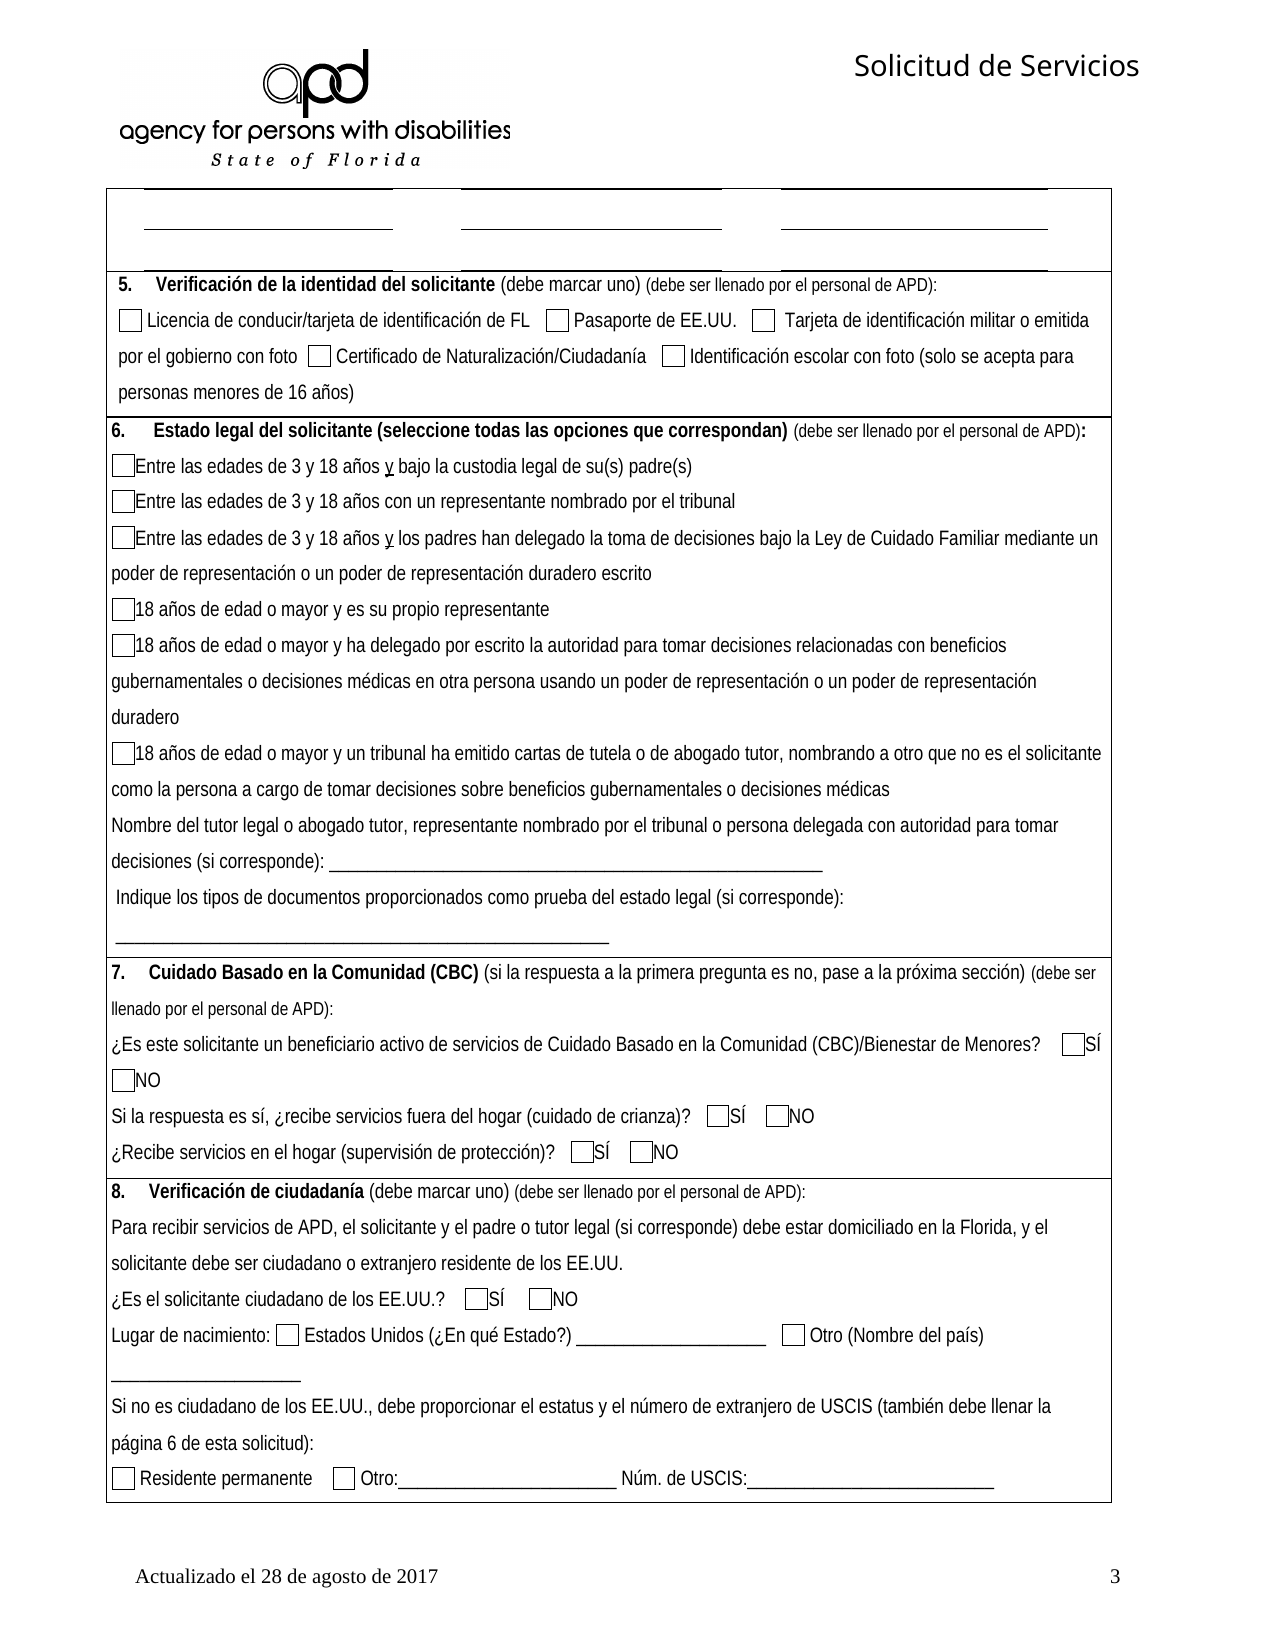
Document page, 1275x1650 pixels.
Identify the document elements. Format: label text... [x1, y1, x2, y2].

table_cell Solicito los siguientes servicios de la Agencia para Personas con Discapacidades: [107, 189, 1111, 271]
table_header Estado legal del solicitante (seleccione todas las opciones que correspondan) (debe ser llenado por el personal de APD): Entre las edades de 3 y 18 años y bajo la custodia legal de su(s) padre(s) Entre las edades de 3 y 18 años con un representante nombrado por el tribunal Entre las edades de 3 y 18 años y los padres han delegado la toma de decisiones bajo la Ley de Cuidado Familiar mediante un poder de representación o un poder de representación duradero escrito 18 años de edad o mayor y es su propio representante 18 años de edad o mayor y ha delegado por escrito la autoridad para tomar decisiones relacionadas con beneficios gubernamentales o decisiones médicas en otra persona usando un poder de representación o un poder de representación duradero 18 años de edad o mayor y un tribunal ha emitido cartas de tutela o de abogado tutor, nombrando a otro que no es el solicitante como la persona a cargo de tomar decisiones sobre beneficios gubernamentales o decisiones médicas Nombre del tutor legal o abogado tutor, representante nombrado por el tribunal o persona delegada con autoridad para tomar decisiones (si corresponde): ____________________________________________________ Indique los tipos de documentos proporcionados como prueba del estado legal (si corresponde): ____________________________________________________ [107, 418, 1111, 957]
picture [120, 49, 510, 169]
table_cell Cuidado Basado en la Comunidad (CBC) (si la respuesta a la primera pregunta es no, pase a la próxima sección) (debe ser llenado por el personal de APD): ¿Es este solicitante un beneficiario activo de servicios de Cuidado Basado en la Comunidad (CBC)/Bienestar de Menores? SÍ NO Si la respuesta es sí, ¿recibe servicios fuera del hogar (cuidado de crianza)? SÍ NO ¿Recibe servicios en el hogar (supervisión de protección)? SÍ NO [107, 958, 1111, 1178]
table_cell Verificación de la identidad del solicitante (debe marcar uno) (debe ser llenado por el personal de APD): Licencia de conducir/tarjeta de identificación de FL Pasaporte de EE.UU. Tarjeta de identificación militar o emitida por el gobierno con foto Certificado de Naturalización/Ciudadanía Identificación escolar con foto (solo se acepta para personas menores de 16 años) [107, 272, 1111, 416]
